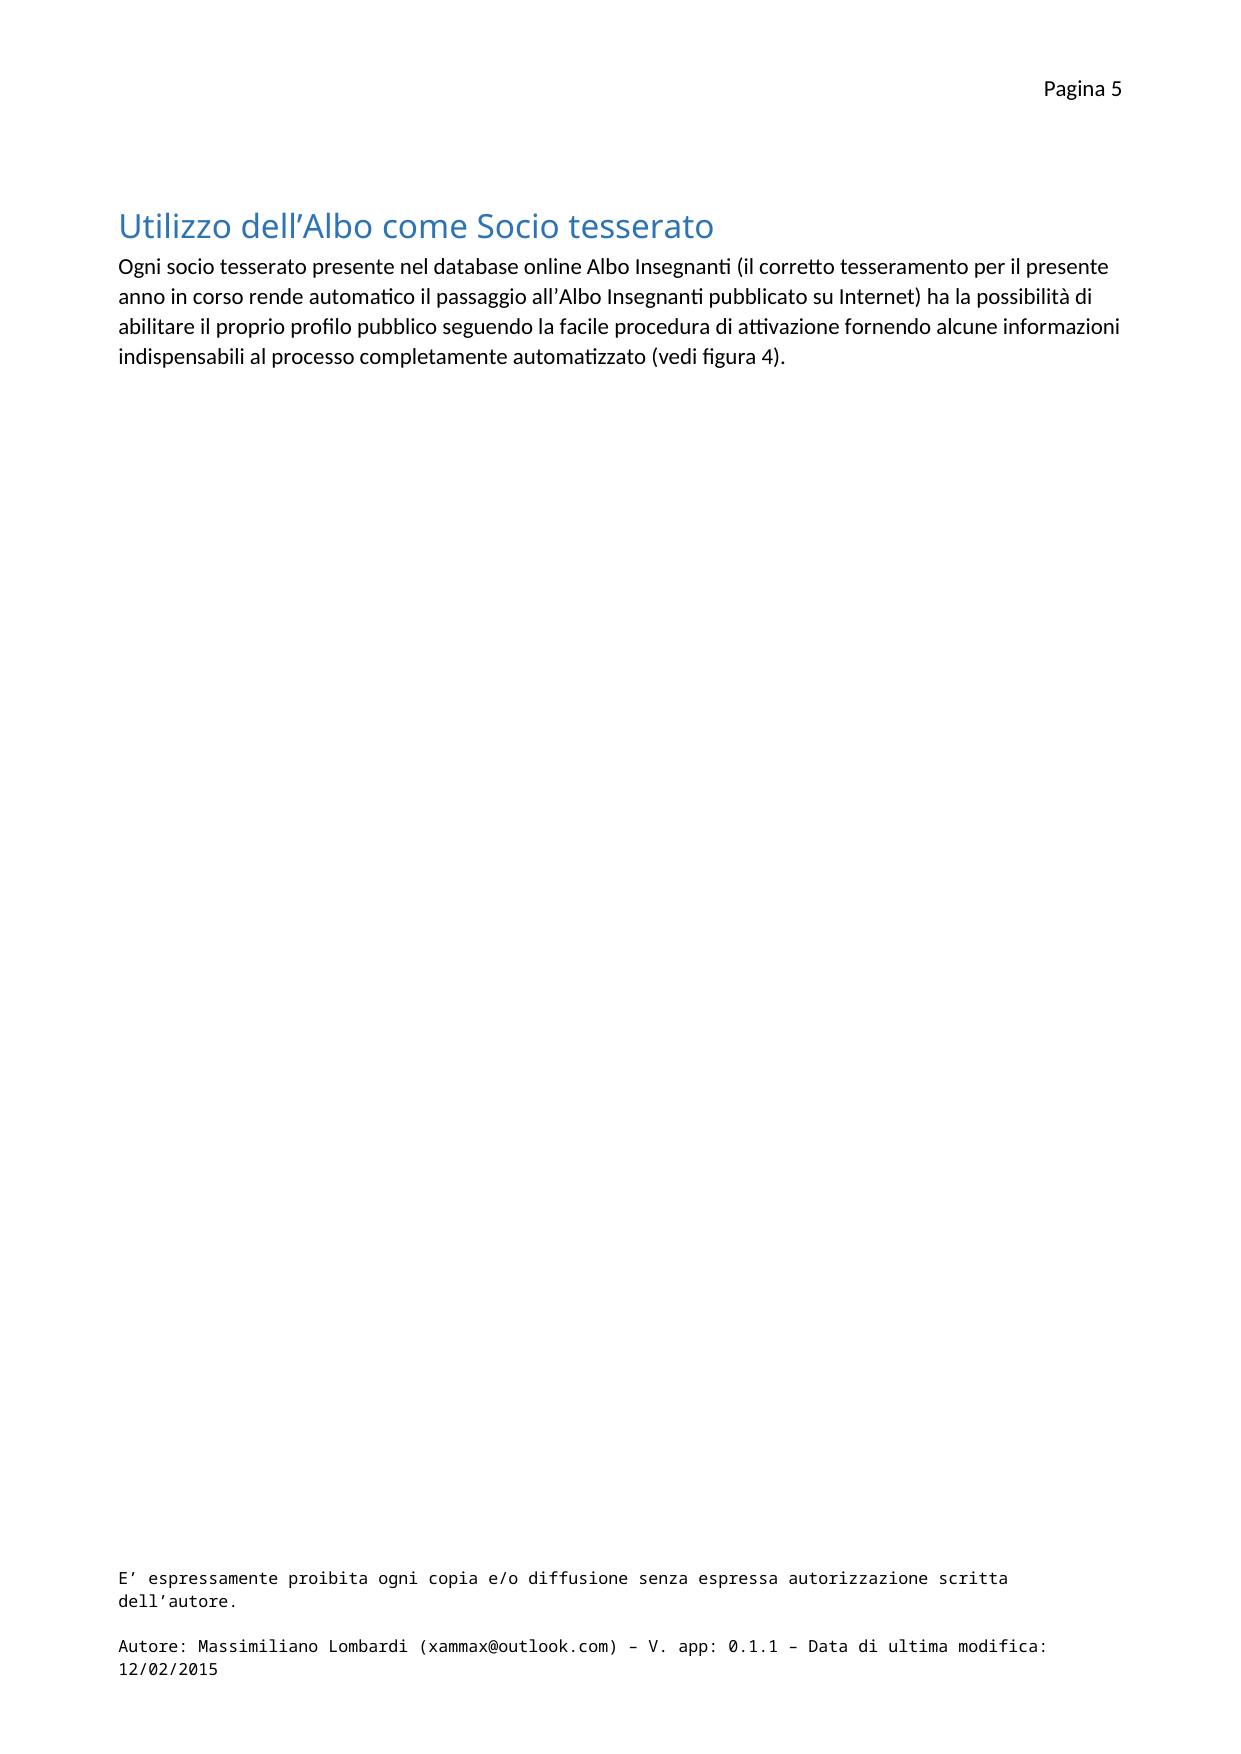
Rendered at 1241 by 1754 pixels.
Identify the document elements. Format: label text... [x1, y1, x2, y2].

subtitle Utilizzo dell’Albo come Socio tesserato [118, 203, 1122, 248]
text Ogni socio tesserato presente nel database online Albo Insegnanti (il corretto tesseramento per il presente anno in corso rende automatico il passaggio all’Albo Insegnanti pubblicato su Internet) ha la possibilità di abilitare il proprio profilo pubblico seguendo la facile procedura di attivazione fornendo alcune informazioni indispensabili al processo completamente automatizzato (vedi figura 4). [118, 252, 1122, 370]
